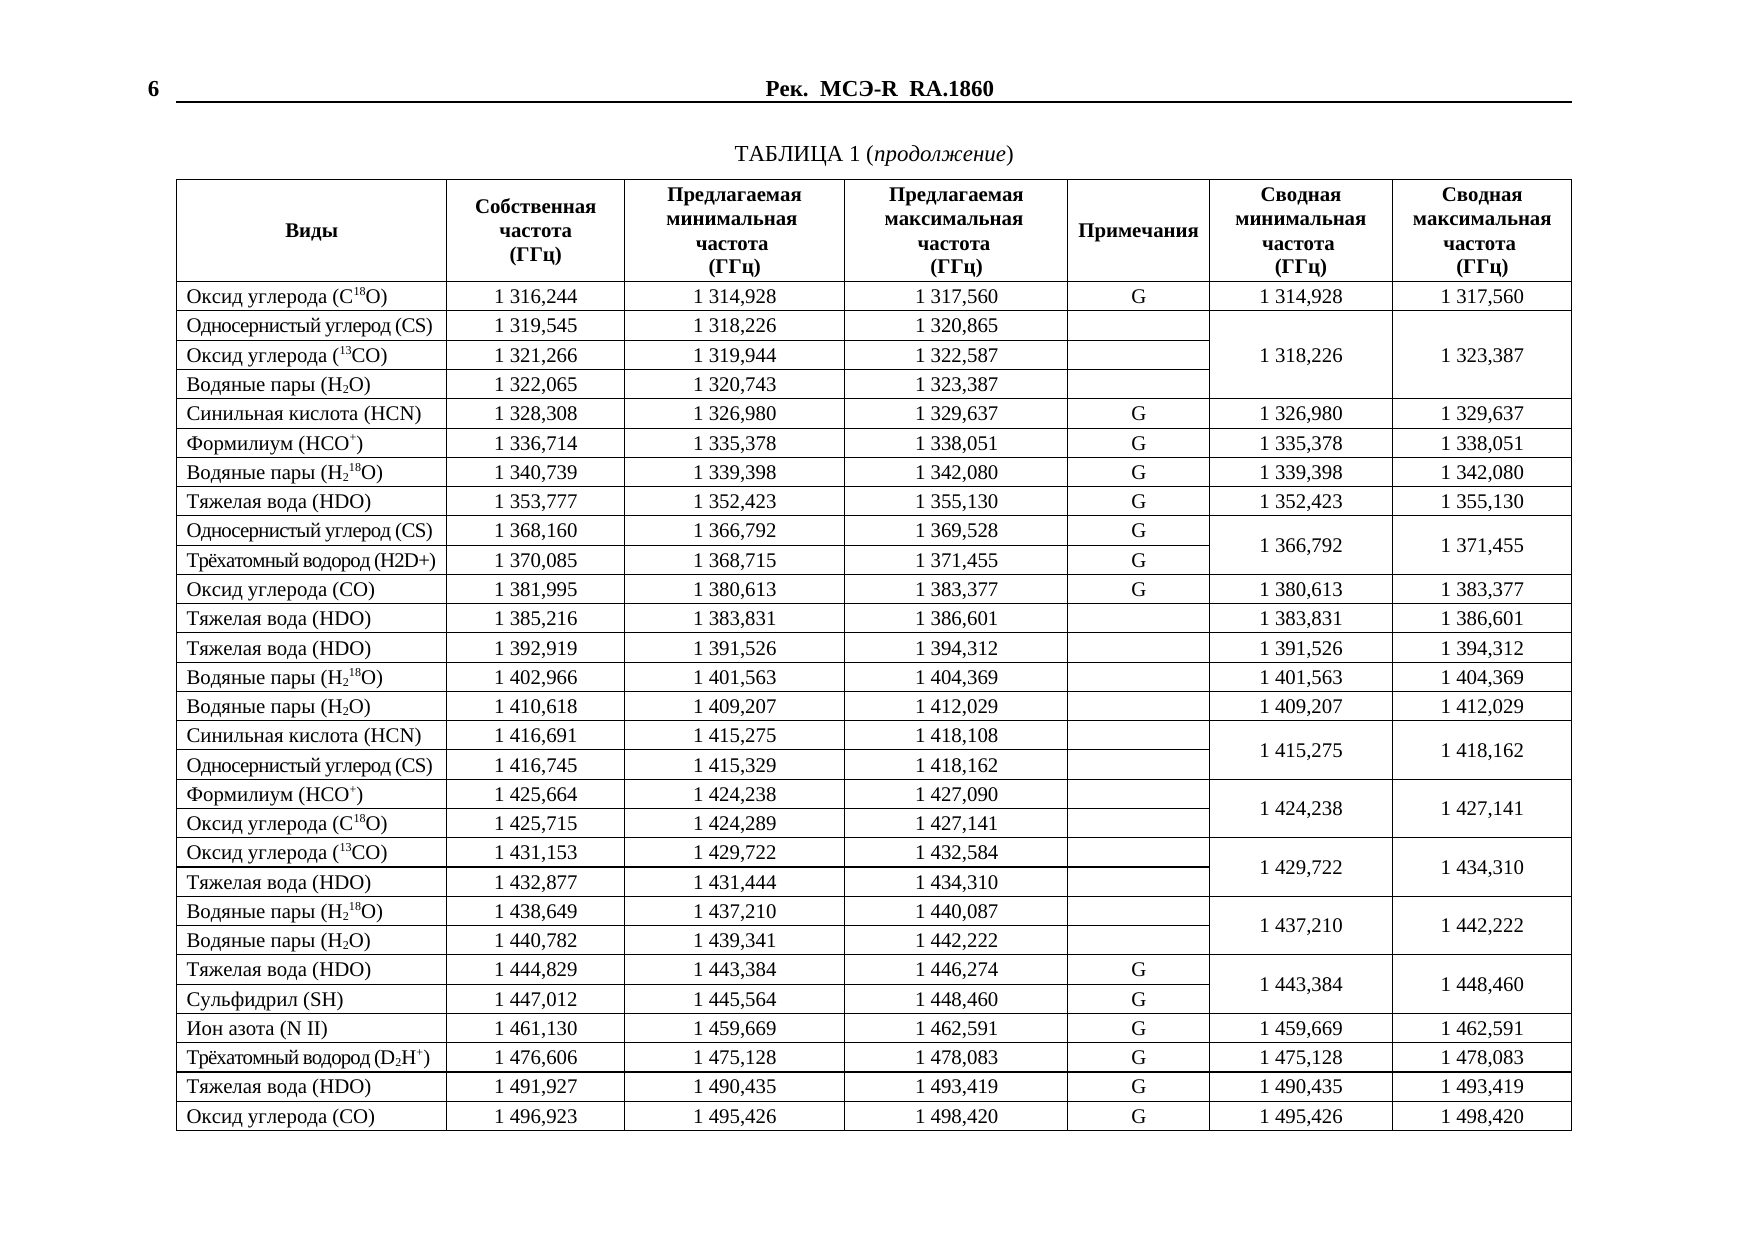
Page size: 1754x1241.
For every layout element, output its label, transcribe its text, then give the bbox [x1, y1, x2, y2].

table_cell 1 495,426 [625, 1102, 844, 1130]
table_cell 1 386,601 [845, 604, 1067, 632]
table_cell Сводная максимальная частота (ГГц) [1393, 180, 1571, 281]
table_cell 1 415,275 [625, 721, 844, 749]
table_cell 1 366,792 [1210, 516, 1392, 574]
table_cell 1 496,923 [447, 1102, 624, 1130]
table_cell 1 447,012 [447, 985, 624, 1013]
table_cell G [1068, 1102, 1209, 1130]
table_cell Односернистый углерод (CS) [177, 311, 446, 339]
table_cell 1 444,829 [447, 955, 624, 983]
table_cell 1 355,130 [1393, 487, 1571, 515]
table_cell [1068, 663, 1209, 691]
table_cell 1 418,162 [845, 750, 1067, 779]
table_cell 1 404,369 [845, 663, 1067, 691]
table_cell 1 314,928 [625, 282, 844, 310]
table_cell 1 415,329 [625, 750, 844, 779]
table_cell 1 335,378 [625, 429, 844, 457]
table_cell 1 401,563 [1210, 663, 1392, 691]
table_cell 1 437,210 [1210, 897, 1392, 954]
table_cell 1 322,065 [447, 370, 624, 398]
table_cell 1 478,083 [845, 1043, 1067, 1071]
table_cell 1 448,460 [845, 985, 1067, 1013]
table_cell 1 498,420 [1393, 1102, 1571, 1130]
table_cell 1 318,226 [1210, 311, 1392, 398]
table_cell 1 448,460 [1393, 955, 1571, 1013]
table_cell Тяжелая вода (HDO) [177, 633, 446, 662]
table_cell 1 462,591 [1393, 1014, 1571, 1042]
table_cell 1 342,080 [1393, 458, 1571, 486]
table_cell 1 493,419 [845, 1073, 1067, 1101]
table_cell Предлагаемая минимальная частота (ГГц) [625, 180, 844, 281]
table_cell 1 326,980 [1210, 399, 1392, 427]
table_cell Односернистый углерод (CS) [177, 516, 446, 544]
table_cell 1 328,308 [447, 399, 624, 427]
table_cell 1 427,141 [845, 809, 1067, 837]
table_cell 1 459,669 [625, 1014, 844, 1042]
table_cell 1 342,080 [845, 458, 1067, 486]
table_cell Водяные пары (H218O) [177, 897, 446, 925]
table_cell G [1068, 546, 1209, 574]
table_cell 1 429,722 [1210, 838, 1392, 896]
table_cell 1 438,649 [447, 897, 624, 925]
table_cell 1 319,545 [447, 311, 624, 339]
table_cell [1068, 926, 1209, 954]
table_cell 1 383,831 [625, 604, 844, 632]
table_cell 1 416,745 [447, 750, 624, 779]
table_cell G [1068, 1014, 1209, 1042]
table_cell 1 437,210 [625, 897, 844, 925]
table_cell [1068, 750, 1209, 779]
table_cell 1 432,584 [845, 838, 1067, 866]
table_cell G [1068, 282, 1209, 310]
table_cell 1 442,222 [1393, 897, 1571, 954]
table_cell 1 491,927 [447, 1073, 624, 1101]
table_cell 1 401,563 [625, 663, 844, 691]
table_cell Синильная кислота (HCN) [177, 399, 446, 427]
table_cell 1 442,222 [845, 926, 1067, 954]
table_cell Оксид углерода (C18O) [177, 282, 446, 310]
table_cell 1 321,266 [447, 341, 624, 369]
table_cell 1 434,310 [1393, 838, 1571, 896]
table_cell 1 475,128 [625, 1043, 844, 1071]
table_cell 1 427,141 [1393, 780, 1571, 837]
table_cell 1 391,526 [1210, 633, 1392, 662]
table_cell 1 409,207 [625, 692, 844, 720]
table_cell 1 498,420 [845, 1102, 1067, 1130]
table_cell 1 459,669 [1210, 1014, 1392, 1042]
table_cell G [1068, 955, 1209, 983]
table_cell 1 446,274 [845, 955, 1067, 983]
table_cell Водяные пары (H218O) [177, 458, 446, 486]
table_cell 1 495,426 [1210, 1102, 1392, 1130]
table_cell 1 386,601 [1393, 604, 1571, 632]
table_cell 1 416,691 [447, 721, 624, 749]
table_cell Водяные пары (H2O) [177, 370, 446, 398]
table_cell 1 418,108 [845, 721, 1067, 749]
table_cell 1 424,289 [625, 809, 844, 837]
table_cell 1 326,980 [625, 399, 844, 427]
table_cell [1068, 370, 1209, 398]
table_cell Тяжелая вода (HDO) [177, 604, 446, 632]
table_cell Односернистый углерод (CS) [177, 750, 446, 779]
table_cell 1 383,377 [845, 575, 1067, 603]
table_cell G [1068, 399, 1209, 427]
table_cell 1 323,387 [1393, 311, 1571, 398]
table_cell 1 440,782 [447, 926, 624, 954]
table_cell G [1068, 1043, 1209, 1071]
table_cell [1068, 838, 1209, 866]
table_cell [1068, 809, 1209, 837]
table_cell 1 369,528 [845, 516, 1067, 544]
table_cell Тяжелая вода (HDO) [177, 868, 446, 896]
table_cell Оксид углерода (13CO) [177, 341, 446, 369]
table_cell 1 425,715 [447, 809, 624, 837]
table_cell 1 318,226 [625, 311, 844, 339]
table_cell 1 429,722 [625, 838, 844, 866]
table_cell 1 443,384 [625, 955, 844, 983]
table_cell 1 394,312 [845, 633, 1067, 662]
table_cell 1 383,377 [1393, 575, 1571, 603]
table_cell 1 412,029 [845, 692, 1067, 720]
table_cell 1 445,564 [625, 985, 844, 1013]
table_cell 1 440,087 [845, 897, 1067, 925]
table_cell [1068, 604, 1209, 632]
table_cell [1068, 721, 1209, 749]
table_cell Тяжелая вода (HDO) [177, 1073, 446, 1101]
table_cell 1 392,919 [447, 633, 624, 662]
table_cell 1 319,944 [625, 341, 844, 369]
table_cell 1 394,312 [1393, 633, 1571, 662]
table_cell 1 338,051 [1393, 429, 1571, 457]
table_cell Трёхатомный водород (D2H+) [177, 1043, 446, 1071]
table_cell 1 424,238 [1210, 780, 1392, 837]
table_cell [1068, 780, 1209, 808]
table_cell Водяные пары (H218O) [177, 663, 446, 691]
table_cell 1 439,341 [625, 926, 844, 954]
table_cell 1 339,398 [625, 458, 844, 486]
table_cell 1 410,618 [447, 692, 624, 720]
table_cell Сульфидрил (SH) [177, 985, 446, 1013]
table_cell 1 352,423 [625, 487, 844, 515]
table_cell 1 380,613 [1210, 575, 1392, 603]
table_cell 1 322,587 [845, 341, 1067, 369]
table_cell 1 427,090 [845, 780, 1067, 808]
table_cell Формилиум (HCO+) [177, 429, 446, 457]
table_cell 1 383,831 [1210, 604, 1392, 632]
table_cell 1 476,606 [447, 1043, 624, 1071]
table_cell 1 338,051 [845, 429, 1067, 457]
table_cell 1 317,560 [845, 282, 1067, 310]
table_cell 1 404,369 [1393, 663, 1571, 691]
table_cell 1 340,739 [447, 458, 624, 486]
table_cell 1 352,423 [1210, 487, 1392, 515]
table_cell 1 329,637 [845, 399, 1067, 427]
table_cell 1 475,128 [1210, 1043, 1392, 1071]
table_cell [1068, 692, 1209, 720]
table_cell 1 368,160 [447, 516, 624, 544]
table_cell 1 336,714 [447, 429, 624, 457]
table_cell 1 353,777 [447, 487, 624, 515]
table_cell 1 478,083 [1393, 1043, 1571, 1071]
table_cell G [1068, 487, 1209, 515]
table_cell 1 366,792 [625, 516, 844, 544]
table_cell 1 409,207 [1210, 692, 1392, 720]
table_cell 1 320,865 [845, 311, 1067, 339]
table_cell [1068, 341, 1209, 369]
table_cell Оксид углерода (C18O) [177, 809, 446, 837]
table_cell 1 461,130 [447, 1014, 624, 1042]
table_cell 1 314,928 [1210, 282, 1392, 310]
table_cell Виды [177, 180, 446, 281]
table_cell 1 391,526 [625, 633, 844, 662]
table_cell 1 493,419 [1393, 1073, 1571, 1101]
table_cell 1 432,877 [447, 868, 624, 896]
table_cell 1 402,966 [447, 663, 624, 691]
table_cell 1 317,560 [1393, 282, 1571, 310]
table_cell Примечания [1068, 180, 1209, 281]
table_cell 1 320,743 [625, 370, 844, 398]
table_cell G [1068, 429, 1209, 457]
table_cell 1 412,029 [1393, 692, 1571, 720]
table_cell G [1068, 1073, 1209, 1101]
table_cell Собственная частота (ГГц) [447, 180, 624, 281]
table_cell [1068, 868, 1209, 896]
table_cell ТАБЛИЦА 1 (продолжение) [176, 103, 1572, 179]
table_cell 1 415,275 [1210, 721, 1392, 779]
table_cell Трёхатомный водород (H2D+) [177, 546, 446, 574]
table_cell 1 329,637 [1393, 399, 1571, 427]
table_cell 1 443,384 [1210, 955, 1392, 1013]
table_cell 1 418,162 [1393, 721, 1571, 779]
table_cell G [1068, 516, 1209, 544]
table_cell Водяные пары (H2O) [177, 926, 446, 954]
table_cell 1 339,398 [1210, 458, 1392, 486]
table_cell G [1068, 985, 1209, 1013]
table_cell G [1068, 575, 1209, 603]
table_cell 1 335,378 [1210, 429, 1392, 457]
table_cell 1 355,130 [845, 487, 1067, 515]
table_cell 1 490,435 [1210, 1073, 1392, 1101]
table_cell Ион азота (N II) [177, 1014, 446, 1042]
table_cell Сводная минимальная частота (ГГц) [1210, 180, 1392, 281]
table_cell 1 368,715 [625, 546, 844, 574]
table_cell 1 380,613 [625, 575, 844, 603]
table_cell Синильная кислота (HCN) [177, 721, 446, 749]
table_cell 1 371,455 [845, 546, 1067, 574]
table_cell 1 462,591 [845, 1014, 1067, 1042]
table_cell Предлагаемая максимальная частота (ГГц) [845, 180, 1067, 281]
table_cell 1 490,435 [625, 1073, 844, 1101]
table_cell 1 371,455 [1393, 516, 1571, 574]
table_cell 1 424,238 [625, 780, 844, 808]
table_cell 1 370,085 [447, 546, 624, 574]
table_cell 1 385,216 [447, 604, 624, 632]
table_cell Оксид углерода (CO) [177, 1102, 446, 1130]
table_cell 1 431,444 [625, 868, 844, 896]
table_cell 1 316,244 [447, 282, 624, 310]
table_cell [1068, 633, 1209, 662]
table_cell Водяные пары (H2O) [177, 692, 446, 720]
table_cell [1068, 897, 1209, 925]
table_cell [1068, 311, 1209, 339]
table_cell G [1068, 458, 1209, 486]
table_cell Оксид углерода (13CO) [177, 838, 446, 866]
table_cell 1 425,664 [447, 780, 624, 808]
table_cell 1 381,995 [447, 575, 624, 603]
table_cell Формилиум (HCO+) [177, 780, 446, 808]
table_cell Тяжелая вода (HDO) [177, 955, 446, 983]
table_cell 1 323,387 [845, 370, 1067, 398]
table_cell 1 434,310 [845, 868, 1067, 896]
table_cell 1 431,153 [447, 838, 624, 866]
table_cell Оксид углерода (CO) [177, 575, 446, 603]
table_cell Тяжелая вода (HDO) [177, 487, 446, 515]
